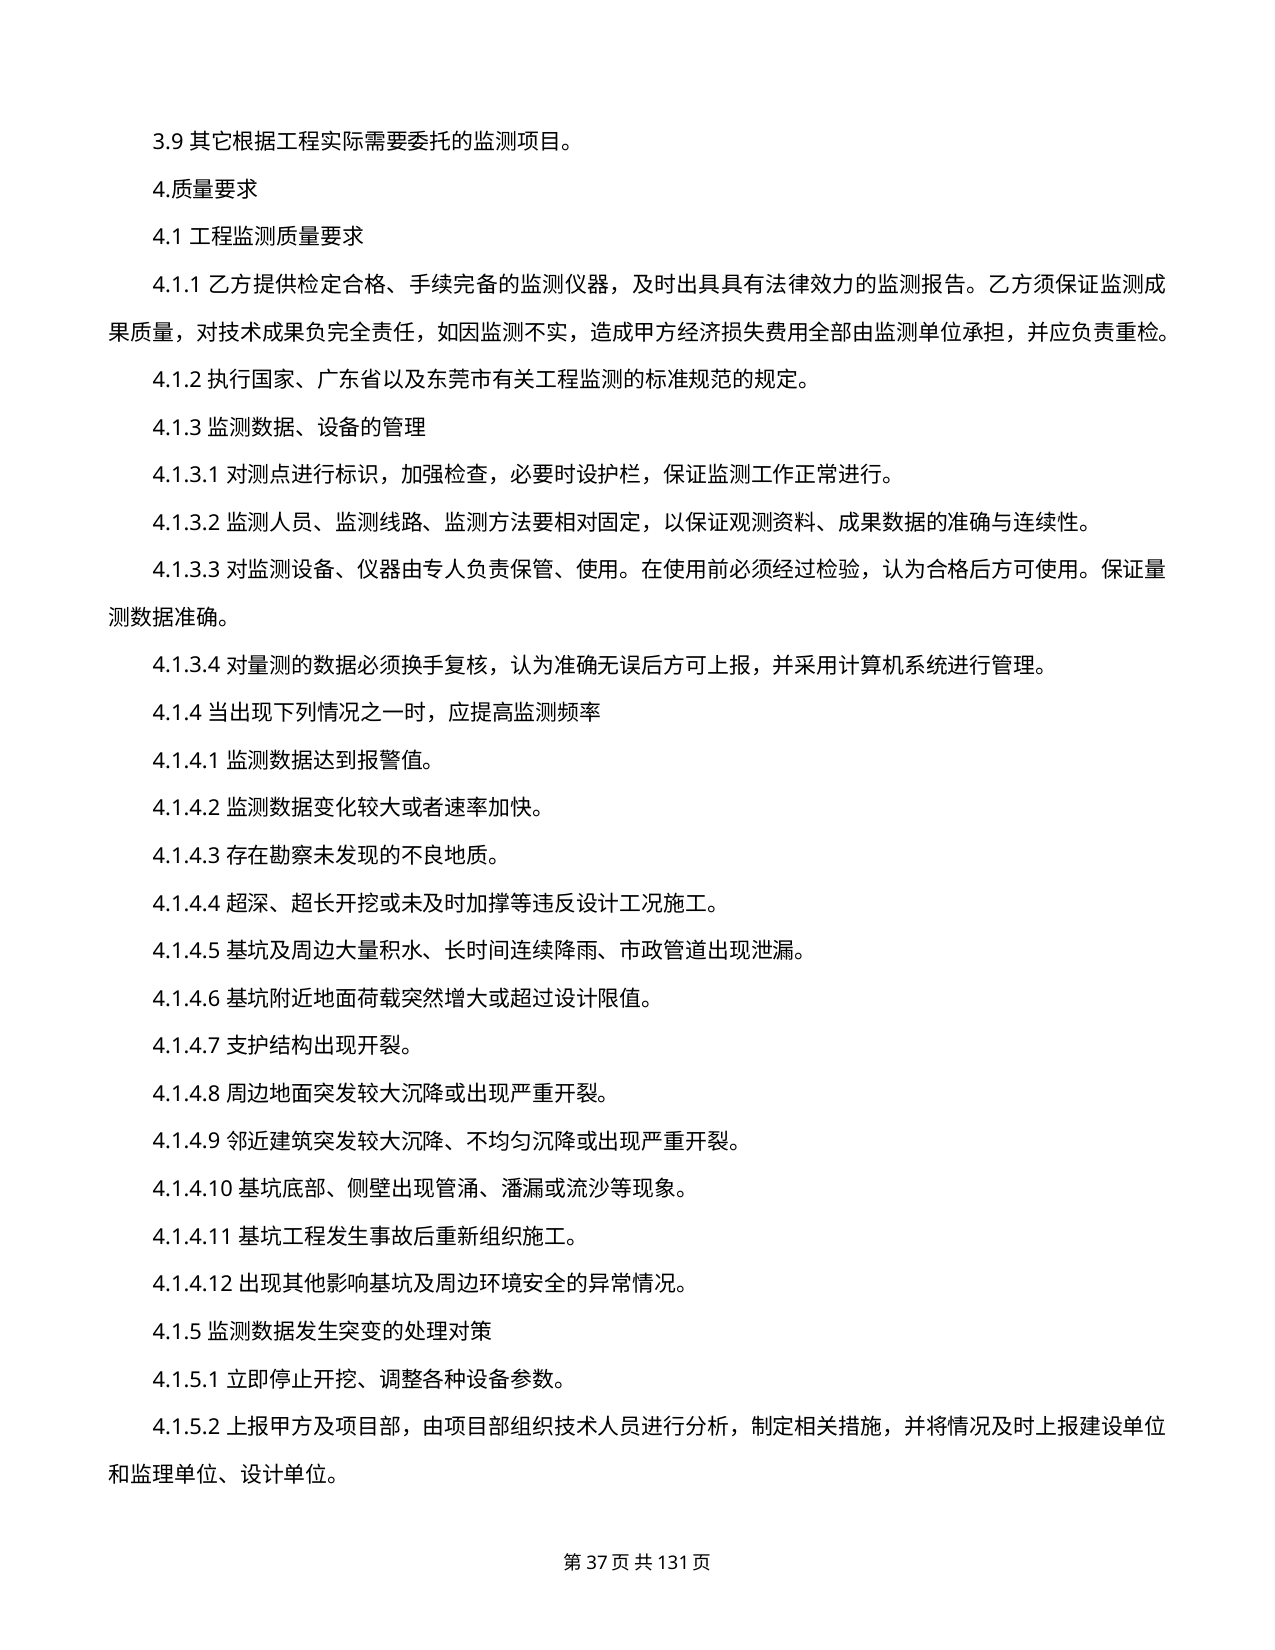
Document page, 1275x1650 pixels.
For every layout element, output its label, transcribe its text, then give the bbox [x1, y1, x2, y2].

text 4.1.3.1 对测点进行标识，加强检查，必要时设护栏，保证监测工作正常进行。 [109, 457, 1166, 489]
text 4.1.4.12 出现其他影响基坑及周边环境安全的异常情况。 [109, 1266, 1166, 1298]
text 4.1.4.5 基坑及周边大量积水、长时间连续降雨、市政管道出现泄漏。 [109, 933, 1166, 965]
text 4.质量要求 [109, 172, 1166, 203]
text 4.1.4.6 基坑附近地面荷载突然增大或超过设计限值。 [109, 981, 1166, 1012]
text 4.1.4.10 基坑底部、侧壁出现管涌、潘漏或流沙等现象。 [109, 1171, 1166, 1203]
text 4.1.4.1 监测数据达到报警值。 [109, 743, 1166, 774]
text 4.1 工程监测质量要求 [109, 219, 1166, 251]
text 4.1.4.2 监测数据变化较大或者速率加快。 [109, 790, 1166, 822]
text 4.1.4.8 周边地面突发较大沉降或出现严重开裂。 [109, 1076, 1166, 1108]
text 4.1.4.11 基坑工程发生事故后重新组织施工。 [109, 1219, 1166, 1251]
text 4.1.3.2 监测人员、监测线路、监测方法要相对固定，以保证观测资料、成果数据的准确与连续性。 [109, 505, 1166, 537]
text 4.1.5 监测数据发生突变的处理对策 [109, 1314, 1166, 1346]
text 4.1.4 当出现下列情况之一时，应提高监测频率 [109, 695, 1166, 727]
text 4.1.2 执行国家、广东省以及东莞市有关工程监测的标准规范的规定。 [109, 362, 1166, 394]
text 4.1.5.2 上报甲方及项目部，由项目部组织技术人员进行分析，制定相关措施，并将情况及时上报建设单位和监理单位、设计单位。 [109, 1409, 1166, 1488]
text 4.1.4.3 存在勘察未发现的不良地质。 [109, 838, 1166, 870]
text 3.9 其它根据工程实际需要委托的监测项目。 [109, 124, 1166, 156]
text 4.1.5.1 立即停止开挖、调整各种设备参数。 [109, 1362, 1166, 1393]
text 4.1.1 乙方提供检定合格、手续完备的监测仪器，及时出具具有法律效力的监测报告。乙方须保证监测成果质量，对技术成果负完全责任，如因监测不实，造成甲方经济损失费用全部由监测单位承担，并应负责重检。 [109, 267, 1166, 346]
text 4.1.4.7 支护结构出现开裂。 [109, 1028, 1166, 1060]
text 4.1.4.4 超深、超长开挖或未及时加撑等违反设计工况施工。 [109, 886, 1166, 917]
text 4.1.3.3 对监测设备、仪器由专人负责保管、使用。在使用前必须经过检验，认为合格后方可使用。保证量测数据准确。 [109, 552, 1166, 632]
text 4.1.3.4 对量测的数据必须换手复核，认为准确无误后方可上报，并采用计算机系统进行管理。 [109, 647, 1166, 679]
text 4.1.4.9 邻近建筑突发较大沉降、不均匀沉降或出现严重开裂。 [109, 1123, 1166, 1155]
text 4.1.3 监测数据、设备的管理 [109, 409, 1166, 441]
